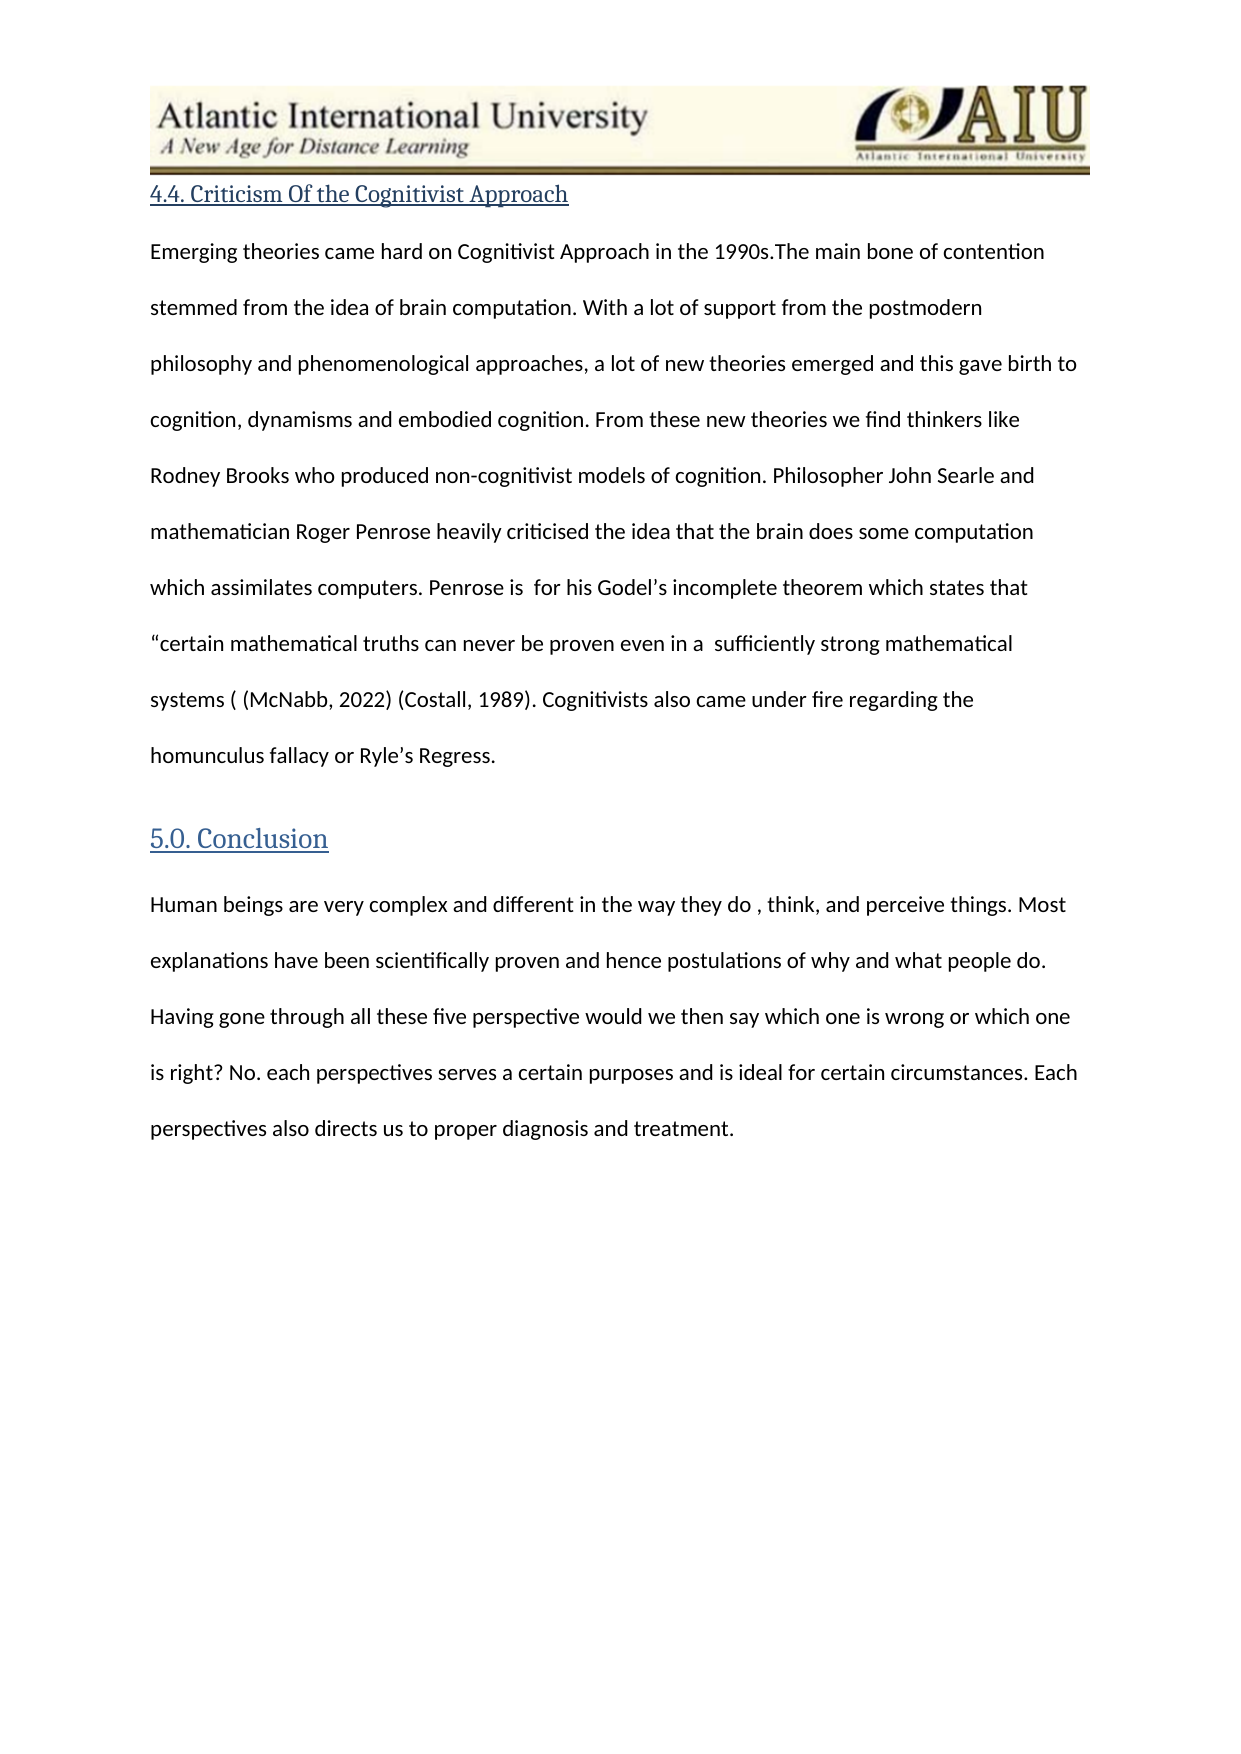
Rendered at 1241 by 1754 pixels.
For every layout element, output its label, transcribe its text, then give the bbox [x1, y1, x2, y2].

text Emerging theories came hard on Cognitivist Approach in the 1990s.The main bone of contention stemmed from the idea of brain computation. With a lot of support from the postmodern philosophy and phenomenological approaches, a lot of new theories emerged and this gave birth to cognition, dynamisms and embodied cognition. From these new theories we find thinkers like Rodney Brooks who produced non-cognitivist models of cognition. Philosopher John Searle and mathematician Roger Penrose heavily criticised the idea that the brain does some computation which assimilates computers. Penrose is for his Godel’s incomplete theorem which states that “certain mathematical truths can never be proven even in a sufficiently strong mathematical systems (. Cognitivists also came under fire regarding the homunculus fallacy or Ryle’s Regress. [150, 237, 1090, 770]
text Human beings are very complex and different in the way they do , think, and perceive things. Most explanations have been scientifically proven and hence postulations of why and what people do. Having gone through all these five perspective would we then say which one is wrong or which one is right? No. each perspectives serves a certain purposes and is ideal for certain circumstances. Each perspectives also directs us to proper diagnosis and treatment. [150, 890, 1090, 1142]
subtitle 5.0. Conclusion [150, 823, 1090, 856]
picture [150, 73, 1090, 180]
subtitle 4.4. Criticism Of the Cognitivist Approach [150, 180, 1090, 208]
